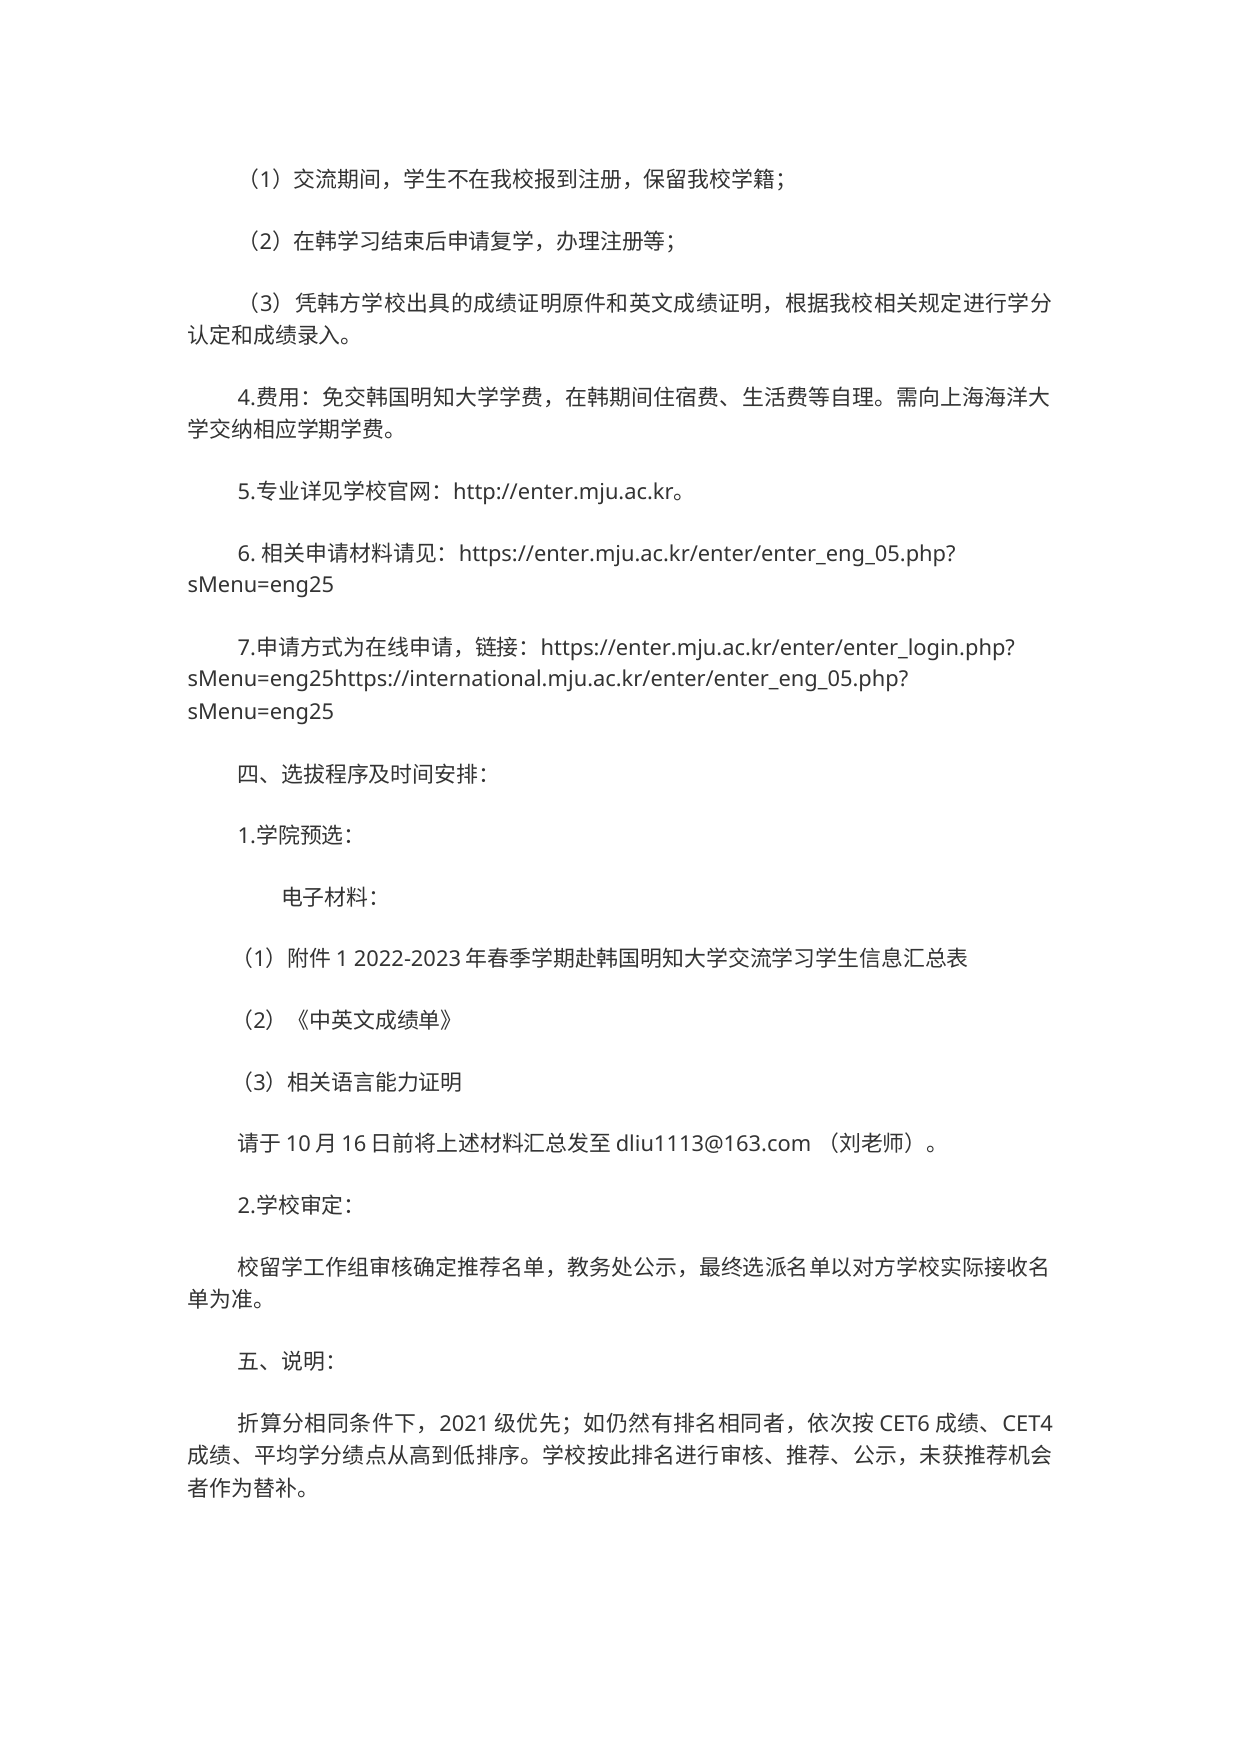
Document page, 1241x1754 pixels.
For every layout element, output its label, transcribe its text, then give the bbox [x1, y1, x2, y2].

text （3）相关语言能力证明 [187, 1064, 1053, 1097]
text 5.专业详见学校官网：http://enter.mju.ac.kr。 [187, 474, 1053, 506]
text 1.学院预选： [187, 818, 1053, 850]
text （2）《中英文成绩单》 [187, 1003, 1053, 1035]
text （2）在韩学习结束后申请复学，办理注册等； [187, 224, 1053, 256]
text 折算分相同条件下，2021级优先；如仍然有排名相同者，依次按CET6成绩、CET4成绩、平均学分绩点从高到低排序。学校按此排名进行审核、推荐、公示，未获推荐机会者作为替补。 [187, 1405, 1053, 1503]
text （3）凭韩方学校出具的成绩证明原件和英文成绩证明，根据我校相关规定进行学分认定和成绩录入。 [187, 285, 1053, 350]
text 2.学校审定： [187, 1188, 1053, 1220]
text 4.费用：免交韩国明知大学学费，在韩期间住宿费、生活费等自理。需向上海海洋大学交纳相应学期学费。 [187, 379, 1053, 444]
text 7.申请方式为在线申请，链接：https://enter.mju.ac.kr/enter/enter_login.php?sMenu=eng25https://international.mju.ac.kr/enter/enter_eng_05.php?sMenu=eng25 [187, 629, 1053, 727]
text 校留学工作组审核确定推荐名单，教务处公示，最终选派名单以对方学校实际接收名单为准。 [187, 1249, 1053, 1314]
text 请于10月16日前将上述材料汇总发至dliu1113@163.com （刘老师）。 [187, 1126, 1053, 1159]
text （1）附件1 2022-2023年春季学期赴韩国明知大学交流学习学生信息汇总表 [187, 941, 1053, 974]
text 四、选拔程序及时间安排： [187, 756, 1053, 789]
text 6. 相关申请材料请见：https://enter.mju.ac.kr/enter/enter_eng_05.php?sMenu=eng25 [187, 535, 1053, 600]
text 五、说明： [187, 1344, 1053, 1376]
text 电子材料： [187, 879, 1053, 912]
text （1）交流期间，学生不在我校报到注册，保留我校学籍； [187, 162, 1053, 194]
